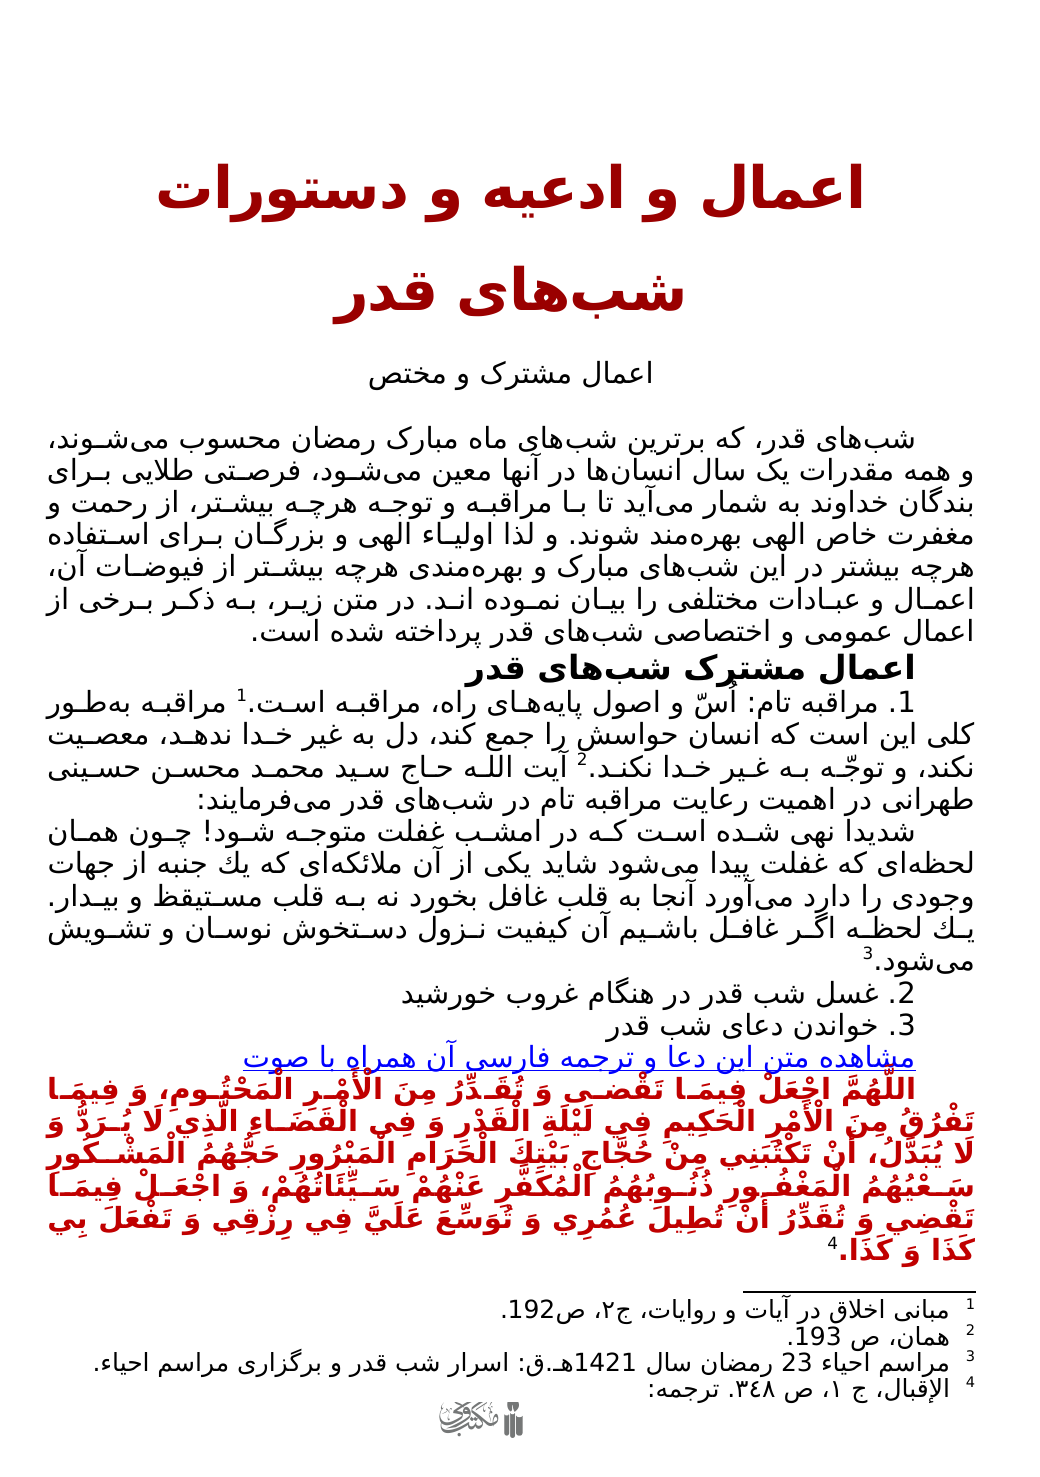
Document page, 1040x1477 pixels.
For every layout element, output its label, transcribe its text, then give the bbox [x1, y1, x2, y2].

subtitle اعمال مشترک شب‌های قدر [106, 648, 916, 687]
picture [434, 1402, 528, 1438]
text مشاهده متن این دعا و ترجمه فارسی آن همراه با صوت [47, 1042, 975, 1074]
text شدیدا نهی شده است كه در امشب غفلت متوجه شود! چون همان لحظه‌ای كه غفلت پیدا می‌شود شاید یكی از آن ملائكه‌ای كه یك جنبه از جهات وجودی را دارد می‌آورد آنجا به قلب غافل بخورد نه به قلب مستیقظ و بیدار. یك لحظه اگر غافل باشیم آن كیفیت نزول دستخوش نوسان و تشویش می‌شود. [47, 816, 975, 977]
text اعمال مشترک و مختص [47, 358, 975, 390]
text شب‌های قدر، که برترین شب‌های ماه مبارک رمضان محسوب می‌شوند، و همه مقدرات یک سال انسان‌ها در آنها معین می‌شود، فرصتی طلایی برای بندگان خداوند به شمار می‌آید تا با مراقبه و توجه هرچه بیشتر، از رحمت و مغفرت خاص الهی بهره‌مند شوند. و لذا اولیاء الهی و بزرگان برای استفاده هرچه بیشتر در این شب‌های مبارک و بهره‌مندی هرچه بیشتر از فیوضات آن، اعمال و عبادات مختلفی را بیان نموده اند. در متن زیر، به ذکر برخی از اعمال عمومی و اختصاصی شب‌های قدر پرداخته شده است. [47, 422, 975, 648]
text 1. مراقبه تام: اُسّ و اصول پایه‌های راه، مراقبه است. مراقبه به‌طور کلی این است که انسان حواسش را جمع کند، دل به غیر خدا ندهد، معصیت نکند، و توجّه به غیر خدا نکند. آیت الله حاج سید محمد محسن حسینی طهرانی در اهمیت رعایت مراقبه تام در شب‌های قدر می‌فرمایند: [47, 687, 975, 816]
text 2. غسل شب قدر در هنگام غروب خورشید [47, 977, 975, 1010]
text 3. خواندن دعای شب قدر [47, 1010, 975, 1042]
title اعمال و ادعیه و دستورات شب‌های قدر [47, 154, 975, 324]
text اللَّهُمَّ اجْعَلْ فِيمَا تَقْضی وَ تُقَدِّرُ مِنَ الْأَمْرِ الْمَحْتُومِ، وَ فِيمَا تَفْرُقُ مِنَ الْأَمْرِ الْحَكِيمِ فِي لَيْلَةِ الْقَدْرِ وَ فِي الْقَضَاءِ الَّذِي لَا يُرَدُّ وَ لَا يُبَدَّلُ، أَنْ تَكْتُبَنِي مِنْ حُجَّاجِ بَيْتِكَ الْحَرَامِ الْمَبْرُورِ حَجُّهُمُ الْمَشْكُورِ سَعْيُهُمُ الْمَغْفُورِ ذُنُوبُهُمُ الْمُكَفَّرِ عَنْهُمْ سَيِّئَاتُهُمْ، وَ اجْعَلْ فِيمَا تَقْضِي وَ تُقَدِّرُ أَنْ تُطِيلَ عُمُرِي وَ تُوَسِّعَ عَلَيَّ فِي رِزْقِي وَ تَفْعَلَ بِي كَذَا وَ كَذَا. [47, 1074, 975, 1268]
